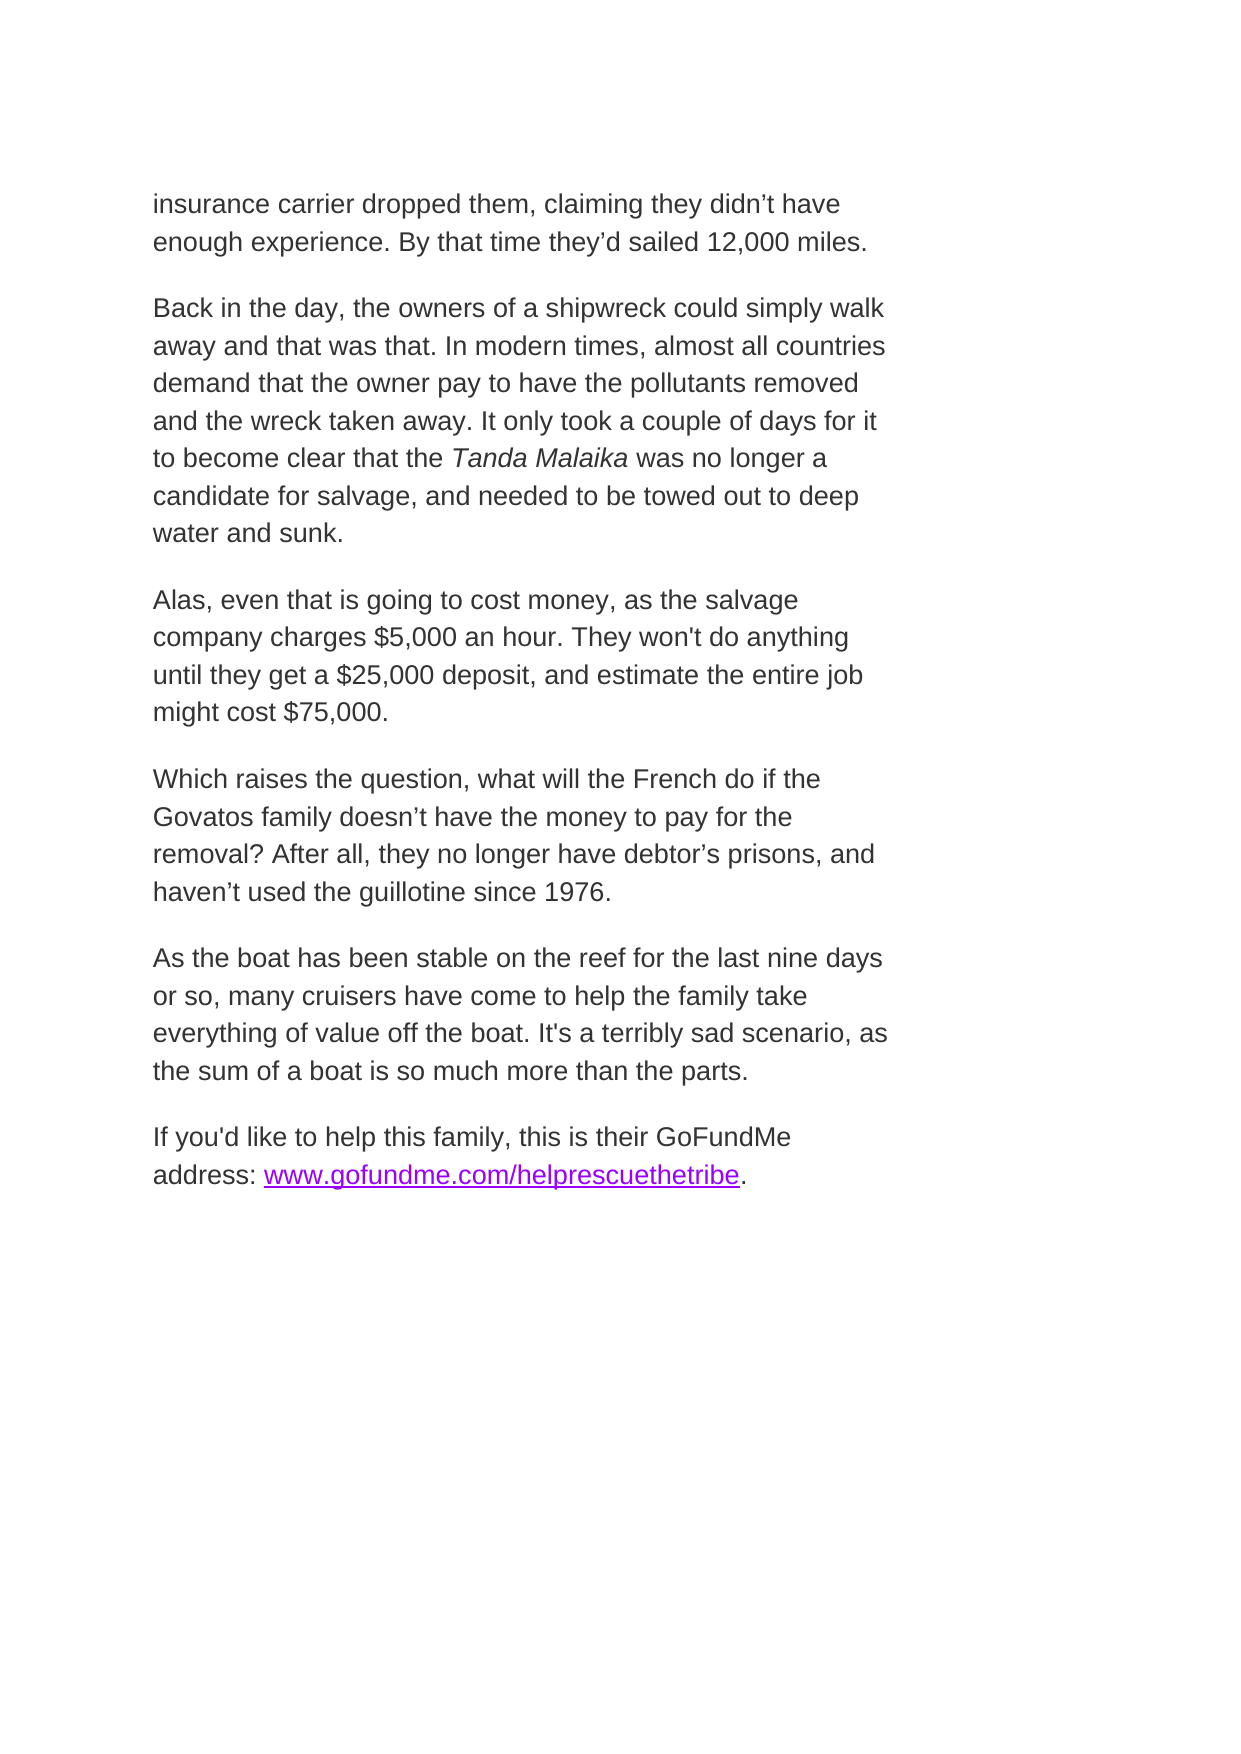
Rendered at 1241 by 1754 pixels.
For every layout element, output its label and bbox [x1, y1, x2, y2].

table_header [148, 148, 898, 1195]
